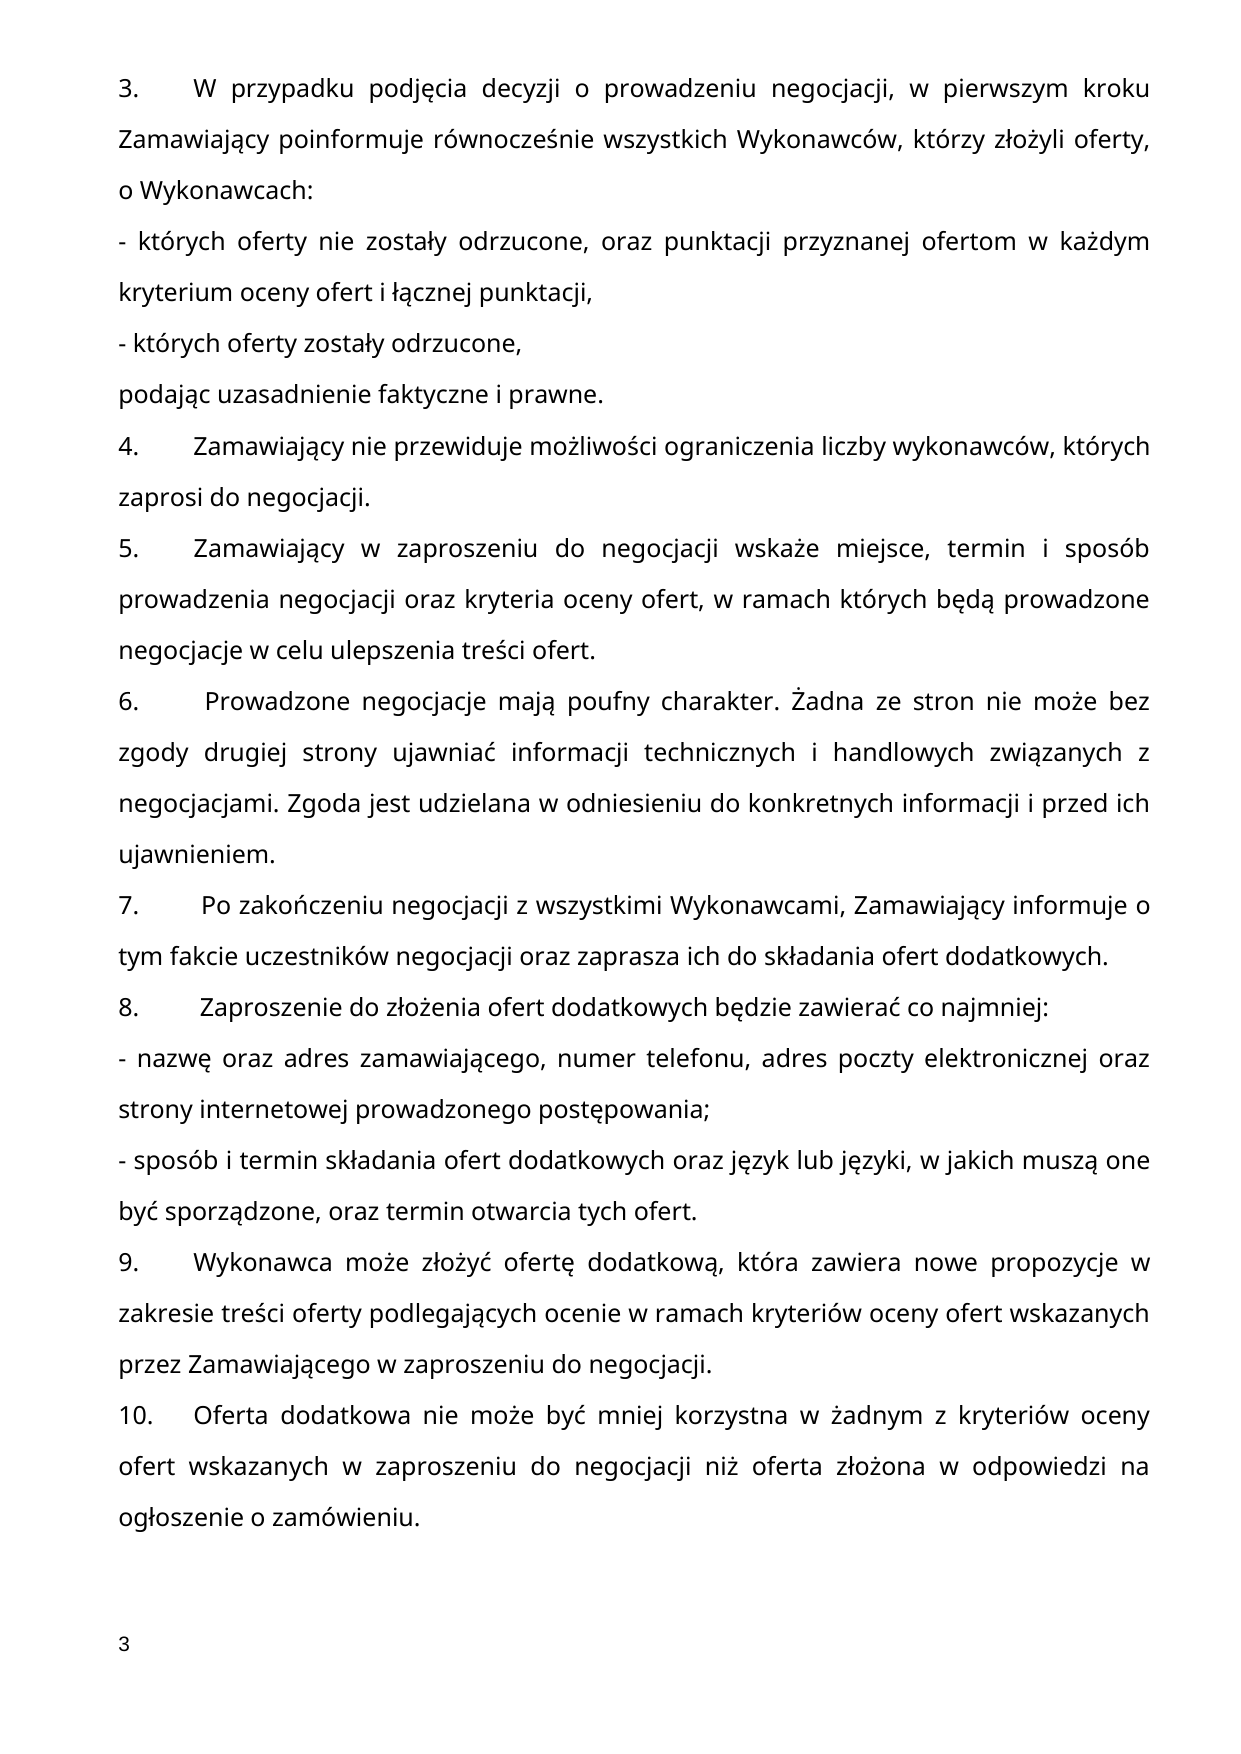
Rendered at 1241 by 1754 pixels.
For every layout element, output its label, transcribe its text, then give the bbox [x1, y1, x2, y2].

list Prowadzone negocjacje mają poufny charakter. Żadna ze stron nie może bez zgody drugiej strony ujawniać informacji technicznych i handlowych związanych z negocjacjami. Zgoda jest udzielana w odniesieniu do konkretnych informacji i przed ich ujawnieniem. [118, 683, 1152, 871]
list Oferta dodatkowa nie może być mniej korzystna w żadnym z kryteriów oceny ofert wskazanych w zaproszeniu do negocjacji niż oferta złożona w odpowiedzi na ogłoszenie o zamówieniu. [118, 1398, 1152, 1534]
list Zamawiający nie przewiduje możliwości ograniczenia liczby wykonawców, których zaprosi do negocjacji. [118, 428, 1152, 513]
list Zamawiający w zaproszeniu do negocjacji wskaże miejsce, termin i sposób prowadzenia negocjacji oraz kryteria oceny ofert, w ramach których będą prowadzone negocjacje w celu ulepszenia treści ofert. [118, 530, 1152, 666]
list Wykonawca może złożyć ofertę dodatkową, która zawiera nowe propozycje w zakresie treści oferty podlegających ocenie w ramach kryteriów oceny ofert wskazanych przez Zamawiającego w zaproszeniu do negocjacji. [118, 1245, 1152, 1381]
list Po zakończeniu negocjacji z wszystkimi Wykonawcami, Zamawiający informuje o tym fakcie uczestników negocjacji oraz zaprasza ich do składania ofert dodatkowych. [118, 887, 1152, 973]
text - nazwę oraz adres zamawiającego, numer telefonu, adres poczty elektronicznej oraz strony internetowej prowadzonego postępowania; [118, 1041, 1152, 1126]
text - których oferty nie zostały odrzucone, oraz punktacji przyznanej ofertom w każdym kryterium oceny ofert i łącznej punktacji, [118, 224, 1152, 309]
list Zaproszenie do złożenia ofert dodatkowych będzie zawierać co najmniej: [118, 989, 1152, 1024]
text - których oferty zostały odrzucone, [118, 326, 1152, 360]
list W przypadku podjęcia decyzji o prowadzeniu negocjacji, w pierwszym kroku Zamawiający poinformuje równocześnie wszystkich Wykonawców, którzy złożyli oferty, o Wykonawcach: [118, 71, 1152, 207]
text - sposób i termin składania ofert dodatkowych oraz język lub języki, w jakich muszą one być sporządzone, oraz termin otwarcia tych ofert. [118, 1143, 1152, 1228]
text podając uzasadnienie faktyczne i prawne. [118, 377, 1152, 411]
